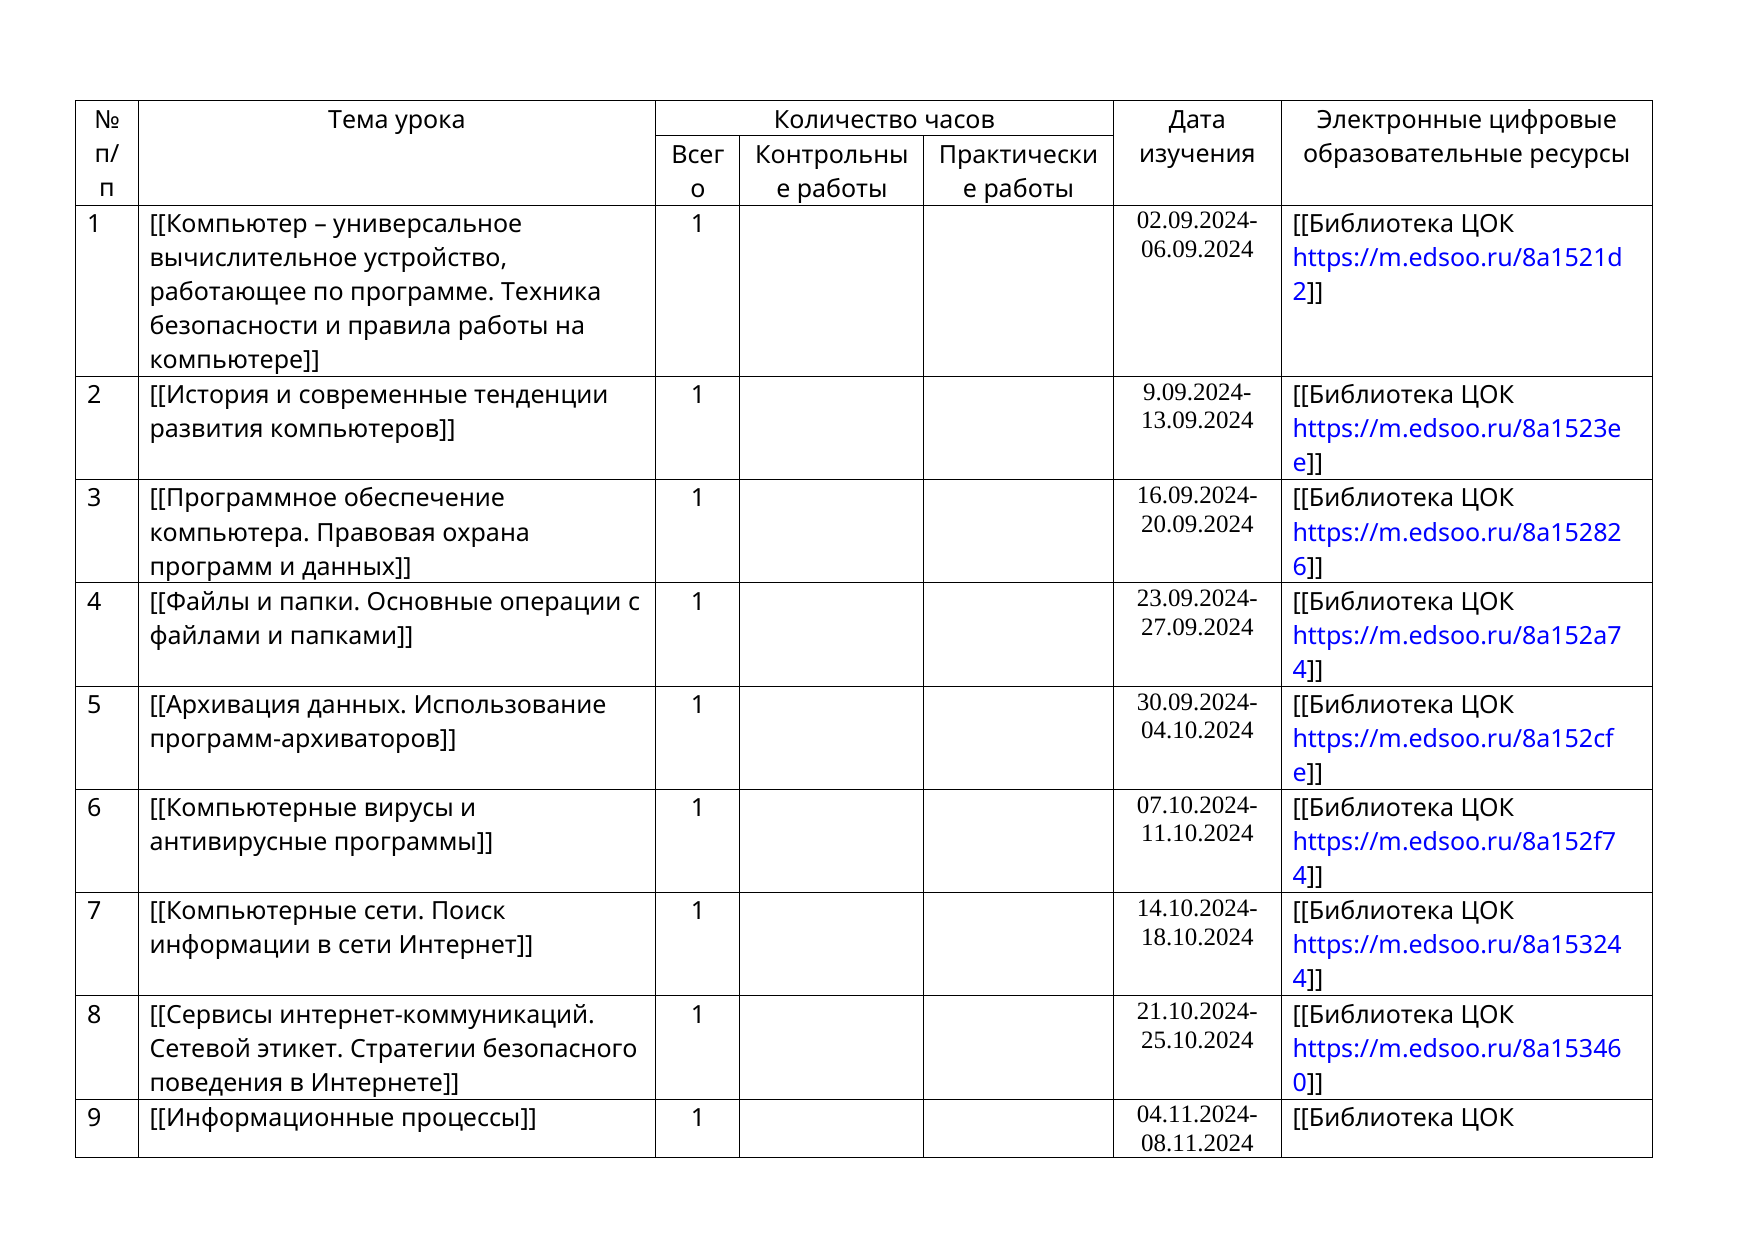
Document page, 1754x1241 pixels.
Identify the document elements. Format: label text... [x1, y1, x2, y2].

table_header Дата изучения [1114, 101, 1281, 204]
table_cell [924, 687, 1113, 789]
table_cell [[Компьютер – универсальное вычислительное устройство, работающее по программе. Техника безопасности и правила работы на компьютере]] [139, 206, 655, 376]
table_cell 9 [76, 1100, 138, 1157]
table_cell [924, 377, 1113, 479]
table_cell [740, 377, 923, 479]
table_header Количество часов [656, 101, 1113, 135]
table_cell 23.09.2024- 27.09.2024 [1114, 583, 1281, 686]
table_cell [1282, 1100, 1652, 1157]
table_cell [740, 996, 923, 1098]
table_cell [924, 206, 1113, 376]
table_cell [740, 893, 923, 995]
table_cell [740, 687, 923, 789]
table_cell 4 [76, 583, 138, 686]
table_cell [740, 206, 923, 376]
table_cell [740, 583, 923, 686]
table_cell [924, 893, 1113, 995]
table_cell 14.10.2024- 18.10.2024 [1114, 893, 1281, 995]
table_cell 1 [656, 893, 739, 995]
table_cell [[Библиотека ЦОК https://m.edsoo.ru/8a1521d2]] [1282, 206, 1652, 376]
table_cell 1 [76, 206, 138, 376]
table_cell 1 [656, 790, 739, 892]
table_cell 1 [656, 583, 739, 686]
table_cell 02.09.2024- 06.09.2024 [1114, 206, 1281, 376]
table_cell 8 [76, 996, 138, 1098]
table_cell [924, 583, 1113, 686]
table_cell 7 [76, 893, 138, 995]
table_cell 1 [656, 377, 739, 479]
table_cell [[Компьютерные вирусы и антивирусные программы]] [139, 790, 655, 892]
table_cell [[Компьютерные сети. Поиск информации в сети Интернет]] [139, 893, 655, 995]
table_cell 1 [656, 480, 739, 582]
table_cell 1 [656, 687, 739, 789]
table_cell [[Библиотека ЦОК https://m.edsoo.ru/8a152a74]] [1282, 583, 1652, 686]
table_cell 9.09.2024- 13.09.2024 [1114, 377, 1281, 479]
table_cell [[Архивация данных. Использование программ-архиваторов]] [139, 687, 655, 789]
table_cell [[Библиотека ЦОК https://m.edsoo.ru/8a1523ee]] [1282, 377, 1652, 479]
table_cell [1114, 1100, 1281, 1157]
table_cell [924, 790, 1113, 892]
table_cell Практические работы [924, 136, 1113, 204]
table_cell 1 [656, 206, 739, 376]
table_cell [[Библиотека ЦОК https://m.edsoo.ru/8a152826]] [1282, 480, 1652, 582]
table_cell 1 [656, 996, 739, 1098]
table_cell 1 [656, 1100, 739, 1157]
table_cell [924, 996, 1113, 1098]
table_cell [740, 480, 923, 582]
table_cell [740, 790, 923, 892]
table_cell [924, 1100, 1113, 1157]
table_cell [139, 1100, 655, 1157]
table_cell [[Файлы и папки. Основные операции с файлами и папками]] [139, 583, 655, 686]
table_header Тема урока [139, 101, 655, 204]
table_cell 6 [76, 790, 138, 892]
table_cell [[Библиотека ЦОК https://m.edsoo.ru/8a153460]] [1282, 996, 1652, 1098]
table_cell [[Библиотека ЦОК https://m.edsoo.ru/8a152cfe]] [1282, 687, 1652, 789]
table_cell [[Библиотека ЦОК https://m.edsoo.ru/8a153244]] [1282, 893, 1652, 995]
table_cell Контрольные работы [740, 136, 923, 204]
table_cell [[История и современные тенденции развития компьютеров]] [139, 377, 655, 479]
table_cell 3 [76, 480, 138, 582]
table_cell 5 [76, 687, 138, 789]
table_cell 07.10.2024- 11.10.2024 [1114, 790, 1281, 892]
table_cell Всего [656, 136, 739, 204]
table_header № п/п [76, 101, 138, 204]
table_cell [[Программное обеспечение компьютера. Правовая охрана программ и данных]] [139, 480, 655, 582]
table_header Электронные цифровые образовательные ресурсы [1282, 101, 1652, 204]
table_cell [[Библиотека ЦОК https://m.edsoo.ru/8a152f74]] [1282, 790, 1652, 892]
table_cell 30.09.2024- 04.10.2024 [1114, 687, 1281, 789]
table_cell [924, 480, 1113, 582]
table_cell 16.09.2024- 20.09.2024 [1114, 480, 1281, 582]
table_cell [740, 1100, 923, 1157]
table_cell 2 [76, 377, 138, 479]
table_cell 21.10.2024- 25.10.2024 [1114, 996, 1281, 1098]
table_cell [[Сервисы интернет-коммуникаций. Сетевой этикет. Стратегии безопасного поведения в Интернете]] [139, 996, 655, 1098]
